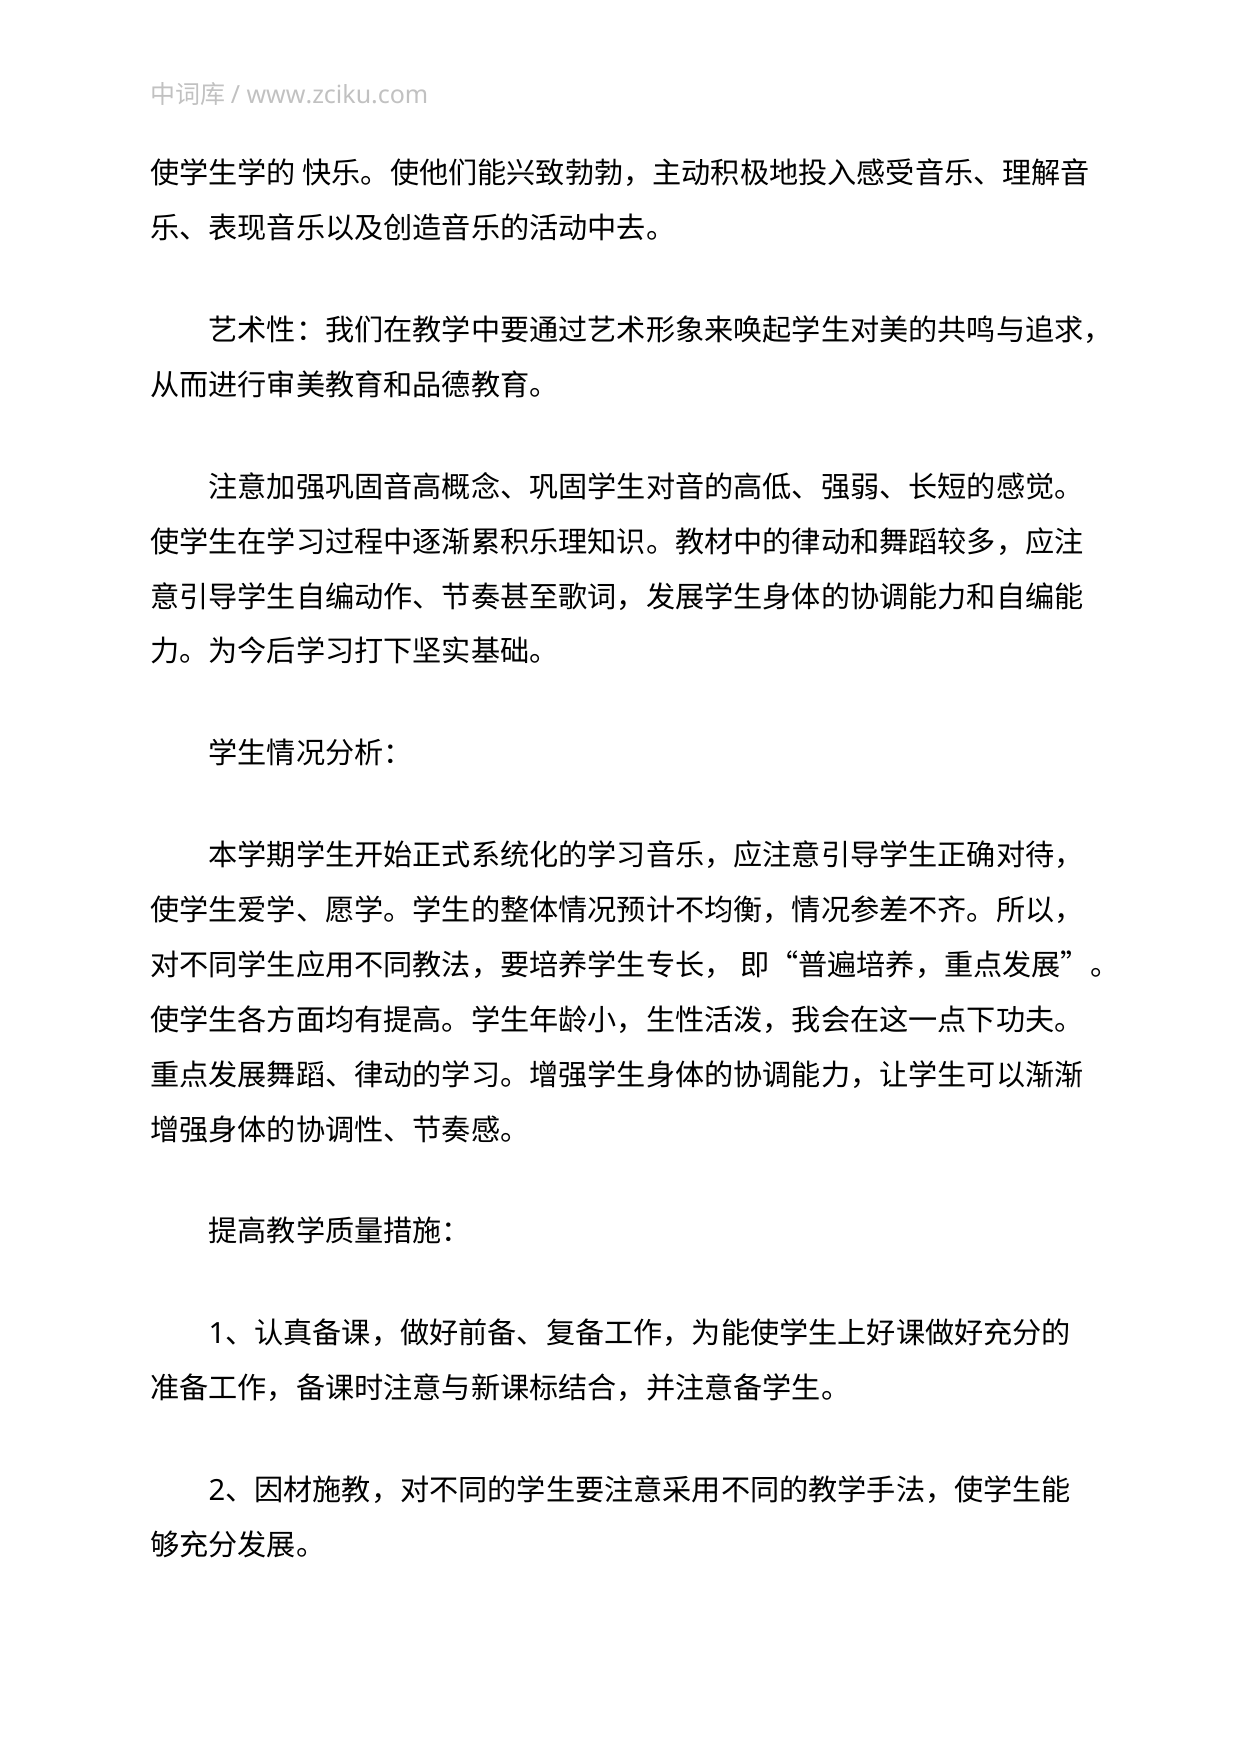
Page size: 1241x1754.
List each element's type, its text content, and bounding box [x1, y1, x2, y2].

text 本学期学生开始正式系统化的学习音乐，应注意引导学生正确对待，使学生爱学、愿学。学生的整体情况预计不均衡，情况参差不齐。所以，对不同学生应用不同教法，要培养学生专长， 即“普遍培养，重点发展”。使学生各方面均有提高。学生年龄小，生性活泼，我会在这一点下功夫。重点发展舞蹈、律动的学习。增强学生身体的协调能力，让学生可以渐渐增强身体的协调性、节奏感。 [150, 832, 1090, 1148]
text 注意加强巩固音高概念、巩固学生对音的高低、强弱、长短的感觉。使学生在学习过程中逐渐累积乐理知识。教材中的律动和舞蹈较多，应注意引导学生自编动作、节奏甚至歌词，发展学生身体的协调能力和自编能力。为今后学习打下坚实基础。 [150, 463, 1090, 670]
text 提高教学质量措施： [150, 1208, 1090, 1250]
text 1、认真备课，做好前备、复备工作，为能使学生上好课做好充分的准备工作，备课时注意与新课标结合，并注意备学生。 [150, 1309, 1090, 1407]
text 学生情况分析： [150, 730, 1090, 772]
text 2、因材施教，对不同的学生要注意采用不同的教学手法，使学生能够充分发展。 [150, 1466, 1090, 1564]
text 艺术性：我们在教学中要通过艺术形象来唤起学生对美的共鸣与追求，从而进行审美教育和品德教育。 [150, 307, 1090, 404]
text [150, 150, 1090, 247]
